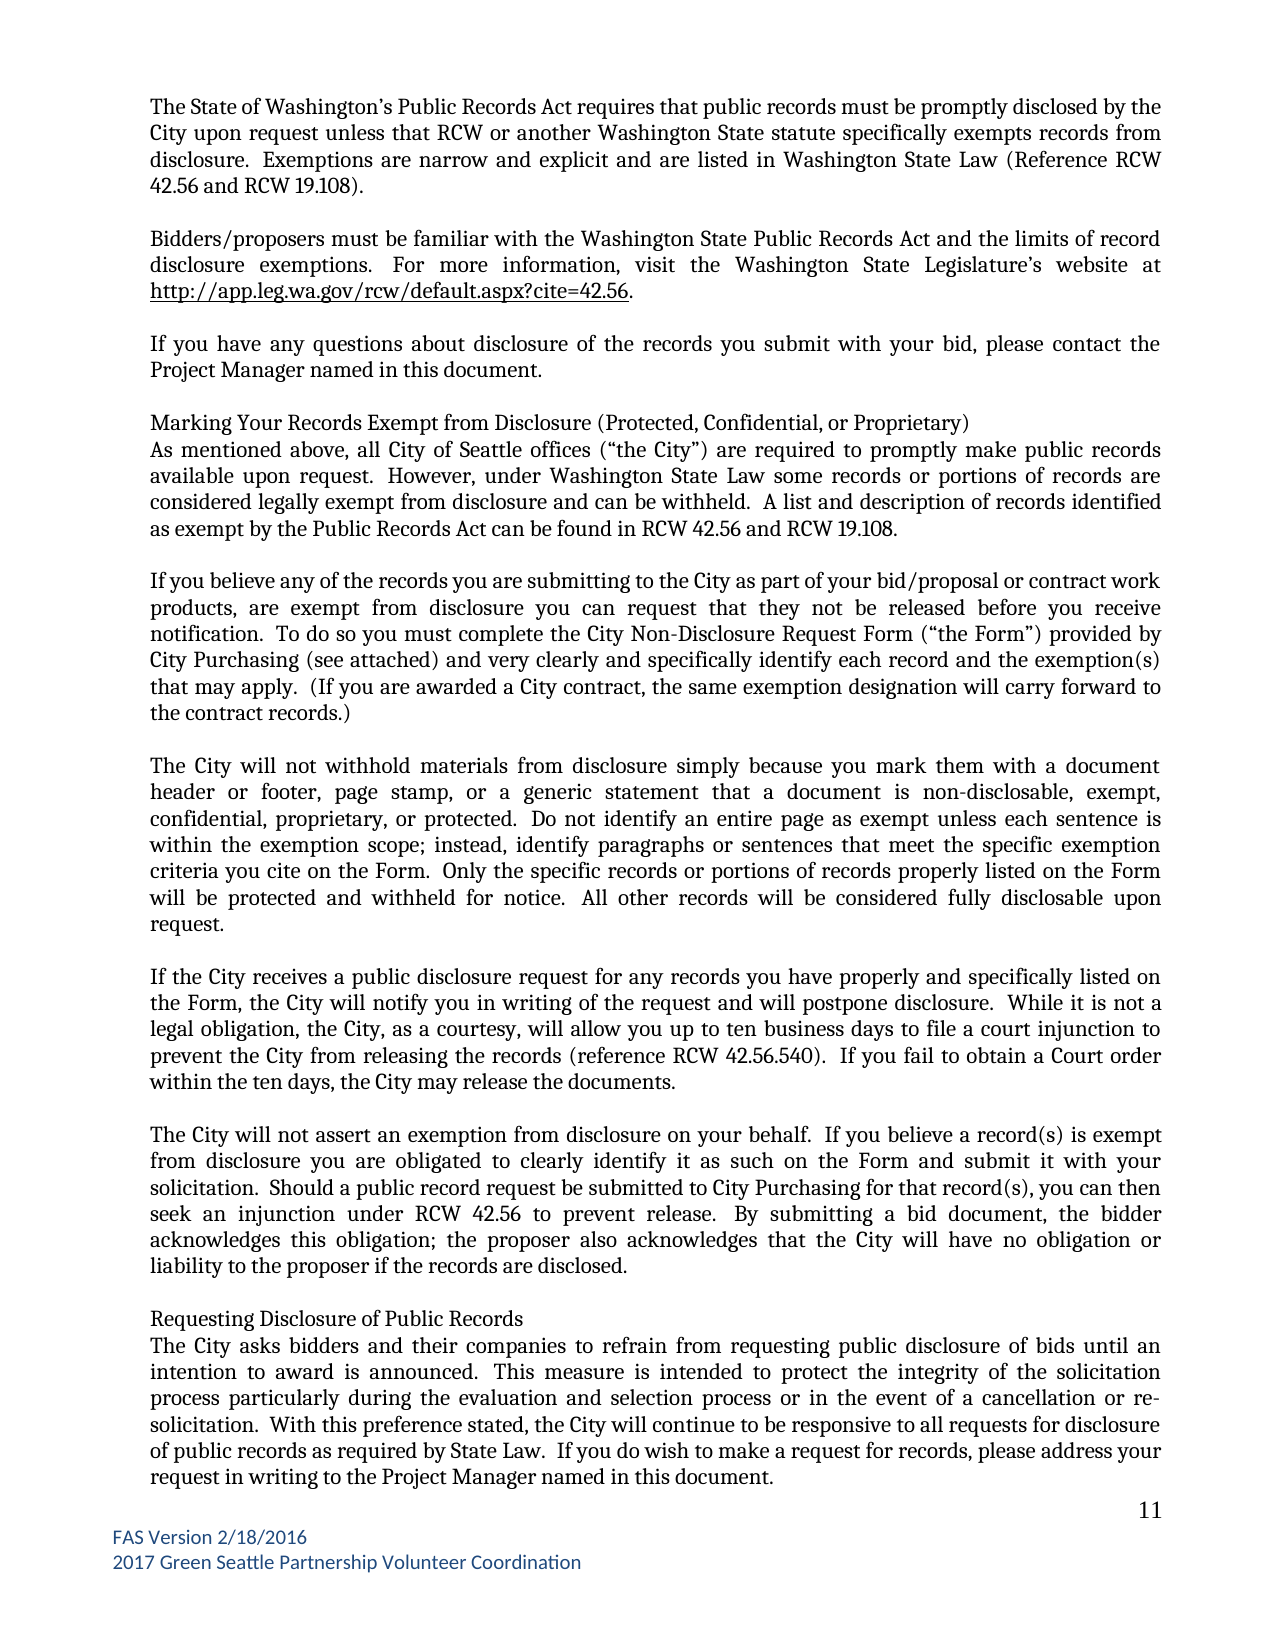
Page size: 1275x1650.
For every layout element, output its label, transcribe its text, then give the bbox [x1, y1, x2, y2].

text The City will not withhold materials from disclosure simply because you mark them with a document header or footer, page stamp, or a generic statement that a document is non-disclosable, exempt, confidential, proprietary, or protected. Do not identify an entire page as exempt unless each sentence is within the exemption scope; instead, identify paragraphs or sentences that meet the specific exemption criteria you cite on the Form. Only the specific records or portions of records properly listed on the Form will be protected and withheld for notice. All other records will be considered fully disclosable upon request. [150, 753, 1162, 937]
subtitle Marking Your Records Exempt from Disclosure (Protected, Confidential, or Proprietary) [150, 410, 1162, 436]
subtitle Requesting Disclosure of Public Records [150, 1306, 1162, 1332]
text Bidders/proposers must be familiar with the Washington State Public Records Act and the limits of record disclosure exemptions. For more information, visit the Washington State Legislature’s website at http://app.leg.wa.gov/rcw/default.aspx?cite=42.56. [150, 226, 1162, 304]
text If you have any questions about disclosure of the records you submit with your bid, please contact the Project Manager named in this document. [150, 331, 1162, 384]
text If you believe any of the records you are submitting to the City as part of your bid/proposal or contract work products, are exempt from disclosure you can request that they not be released before you receive notification. To do so you must complete the City Non-Disclosure Request Form (“the Form”) provided by City Purchasing (see attached) and very clearly and specifically identify each record and the exemption(s) that may apply. (If you are awarded a City contract, the same exemption designation will carry forward to the contract records.) [150, 568, 1162, 726]
text The State of Washington’s Public Records Act requires that public records must be promptly disclosed by the City upon request unless that RCW or another Washington State statute specifically exempts records from disclosure. Exemptions are narrow and explicit and are listed in Washington State Law (Reference RCW 42.56 and RCW 19.108). [150, 94, 1162, 199]
text The City asks bidders and their companies to refrain from requesting public disclosure of bids until an intention to award is announced. This measure is intended to protect the integrity of the solicitation process particularly during the evaluation and selection process or in the event of a cancellation or re-solicitation. With this preference stated, the City will continue to be responsive to all requests for disclosure of public records as required by State Law. If you do wish to make a request for records, please address your request in writing to the Project Manager named in this document. [150, 1332, 1162, 1491]
text As mentioned above, all City of Seattle offices (“the City”) are required to promptly make public records available upon request. However, under Washington State Law some records or portions of records are considered legally exempt from disclosure and can be withheld. A list and description of records identified as exempt by the Public Records Act can be found in RCW 42.56 and RCW 19.108. [150, 436, 1162, 542]
text The City will not assert an exemption from disclosure on your behalf. If you believe a record(s) is exempt from disclosure you are obligated to clearly identify it as such on the Form and submit it with your solicitation. Should a public record request be submitted to City Purchasing for that record(s), you can then seek an injunction under RCW 42.56 to prevent release. By submitting a bid document, the bidder acknowledges this obligation; the proposer also acknowledges that the City will have no obligation or liability to the proposer if the records are disclosed. [150, 1122, 1162, 1280]
text If the City receives a public disclosure request for any records you have properly and specifically listed on the Form, the City will notify you in writing of the request and will postpone disclosure. While it is not a legal obligation, the City, as a courtesy, will allow you up to ten business days to file a court injunction to prevent the City from releasing the records (reference RCW 42.56.540). If you fail to obtain a Court order within the ten days, the City may release the documents. [150, 963, 1162, 1095]
